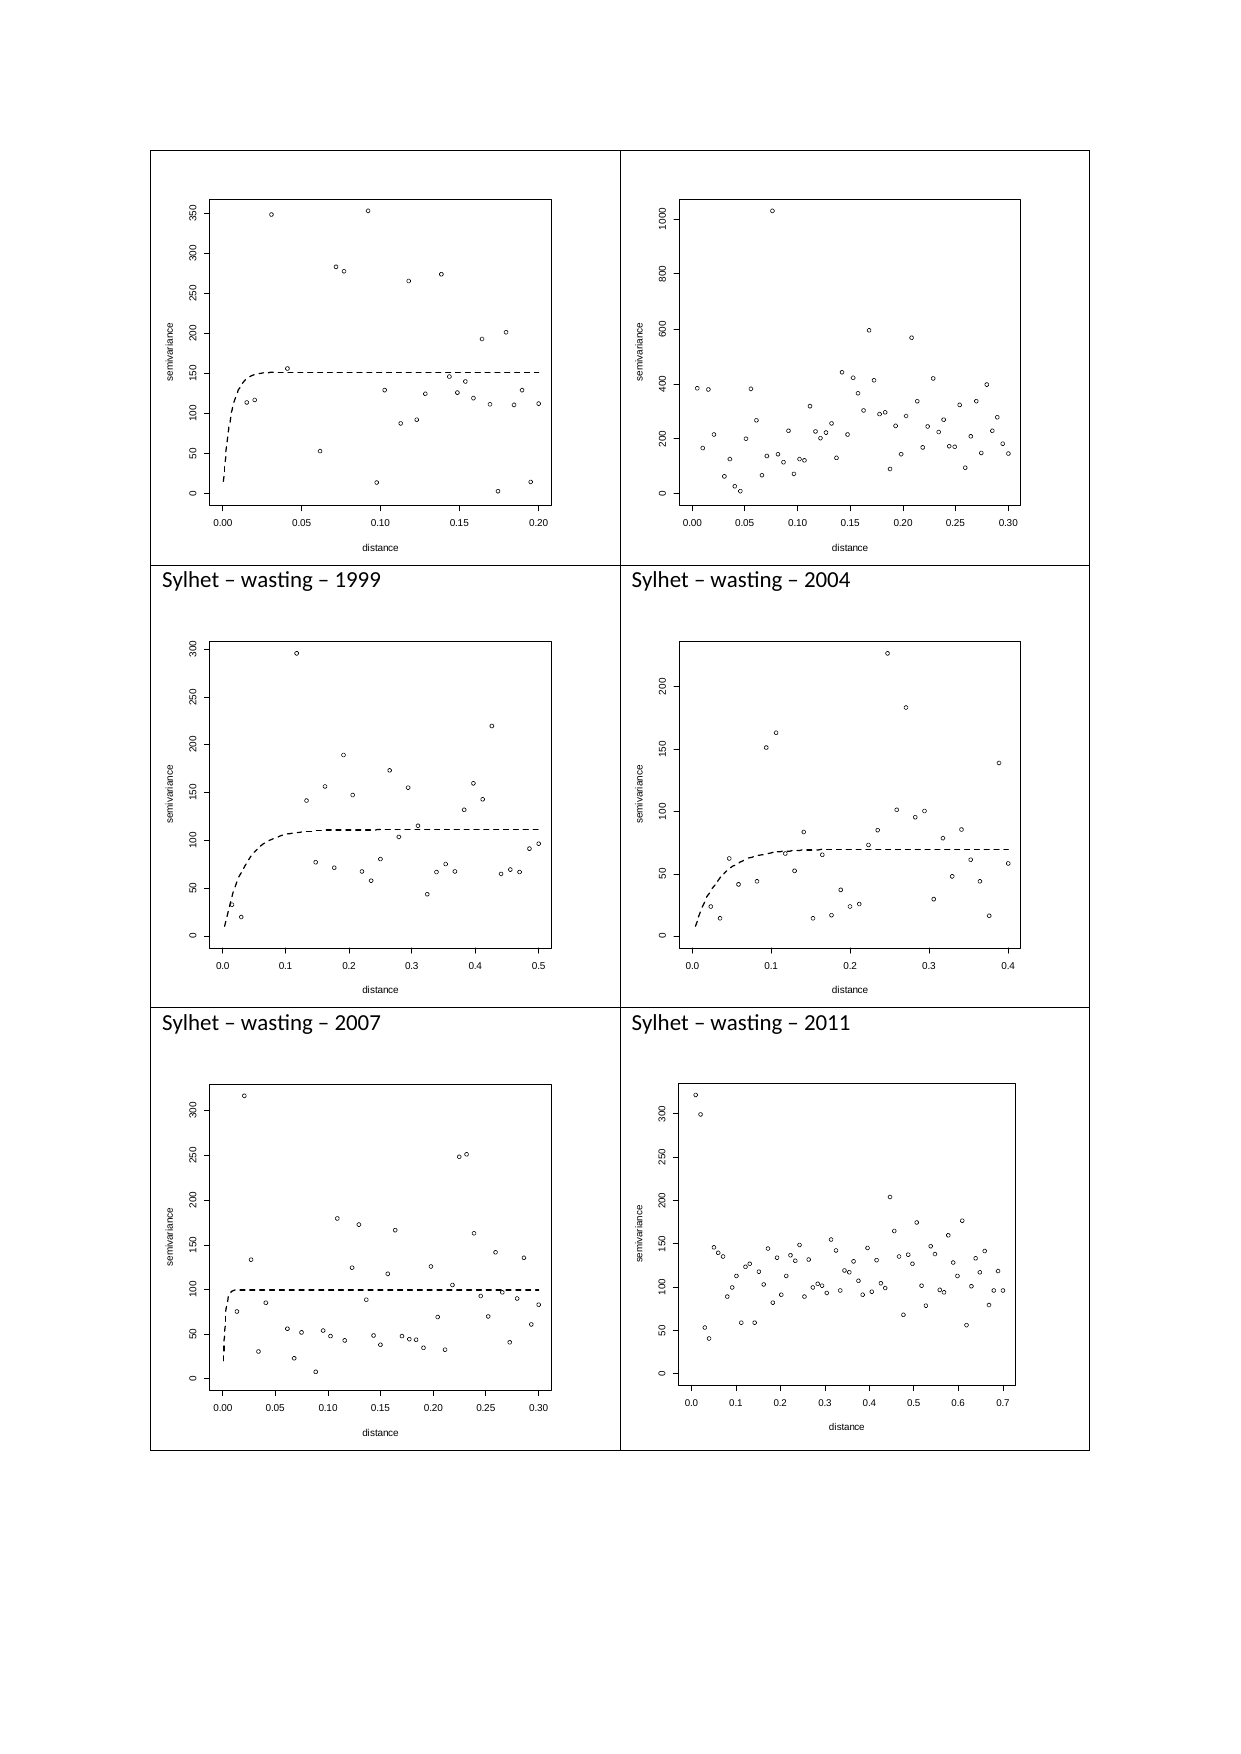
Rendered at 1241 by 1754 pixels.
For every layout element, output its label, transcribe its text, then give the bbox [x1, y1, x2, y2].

table_cell Sylhet – wasting – 1999 [151, 566, 620, 1007]
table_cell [151, 151, 620, 564]
table_cell Sylhet – wasting – 2011 [621, 1008, 1089, 1449]
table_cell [621, 151, 1089, 564]
table_cell Sylhet – wasting – 2004 [621, 566, 1089, 1007]
table_cell Sylhet – wasting – 2007 [151, 1008, 620, 1449]
